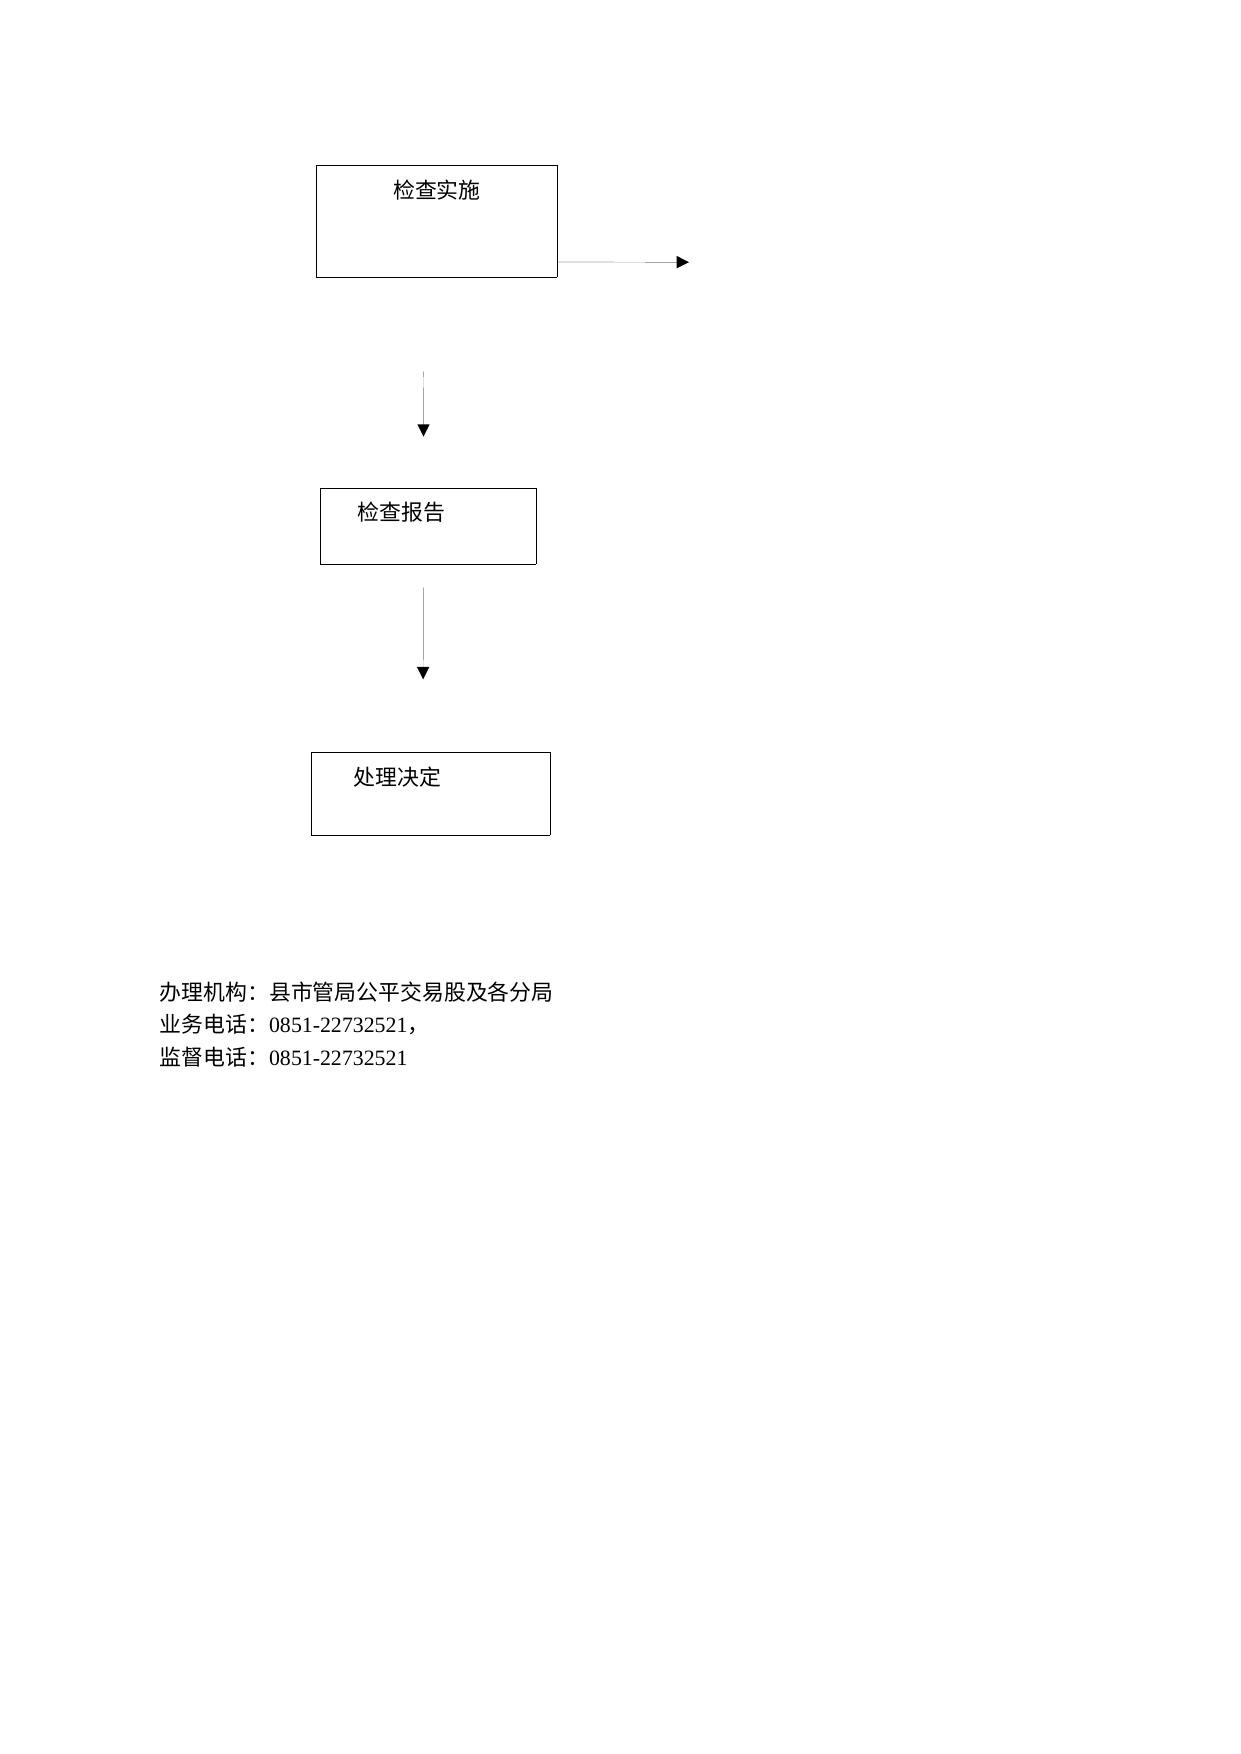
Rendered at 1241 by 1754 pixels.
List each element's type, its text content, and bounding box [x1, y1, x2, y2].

text 业务电话：0851-22732521， [159, 1007, 1098, 1039]
text 监督电话：0851-22732521 [159, 1039, 1098, 1072]
text 办理机构：县市管局公平交易股及各分局 [159, 974, 1098, 1007]
